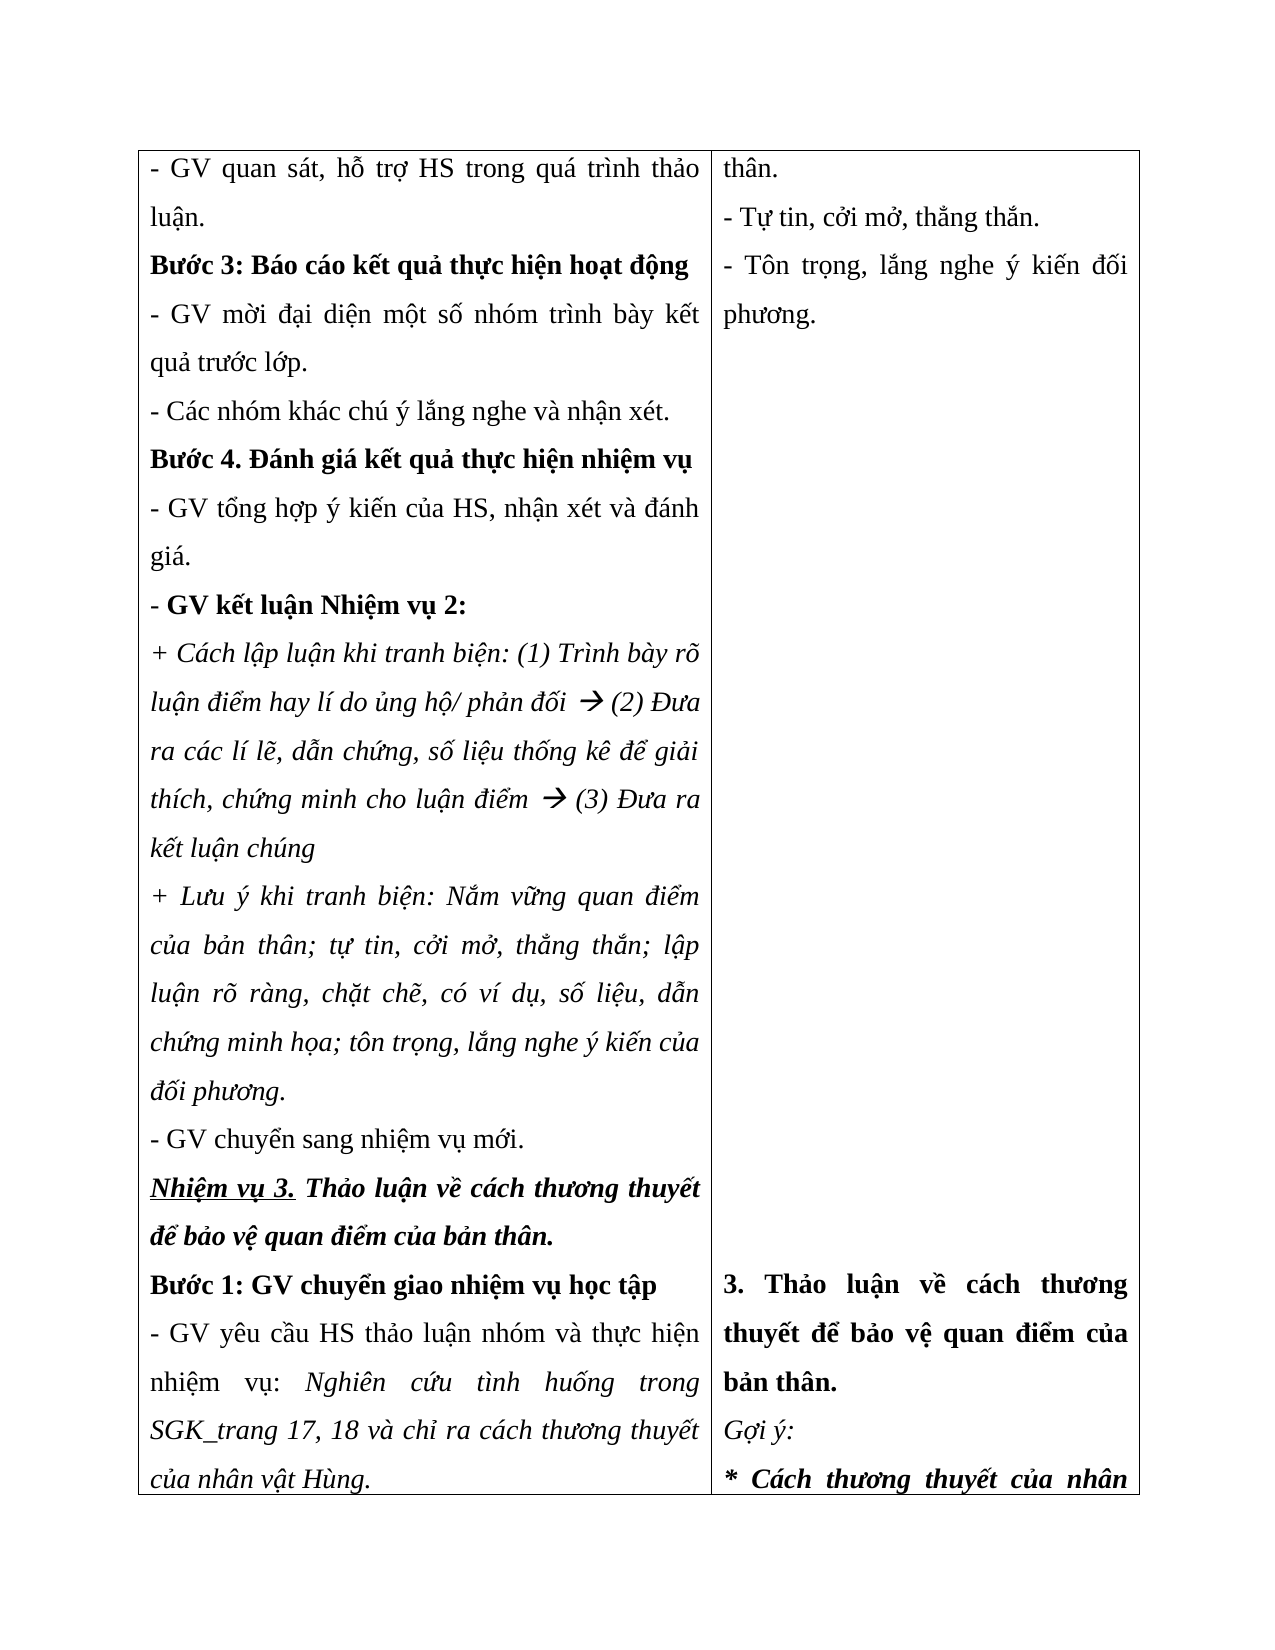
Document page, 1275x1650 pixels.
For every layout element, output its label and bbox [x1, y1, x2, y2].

table_cell [139, 151, 711, 1494]
table_cell [712, 151, 1139, 1494]
